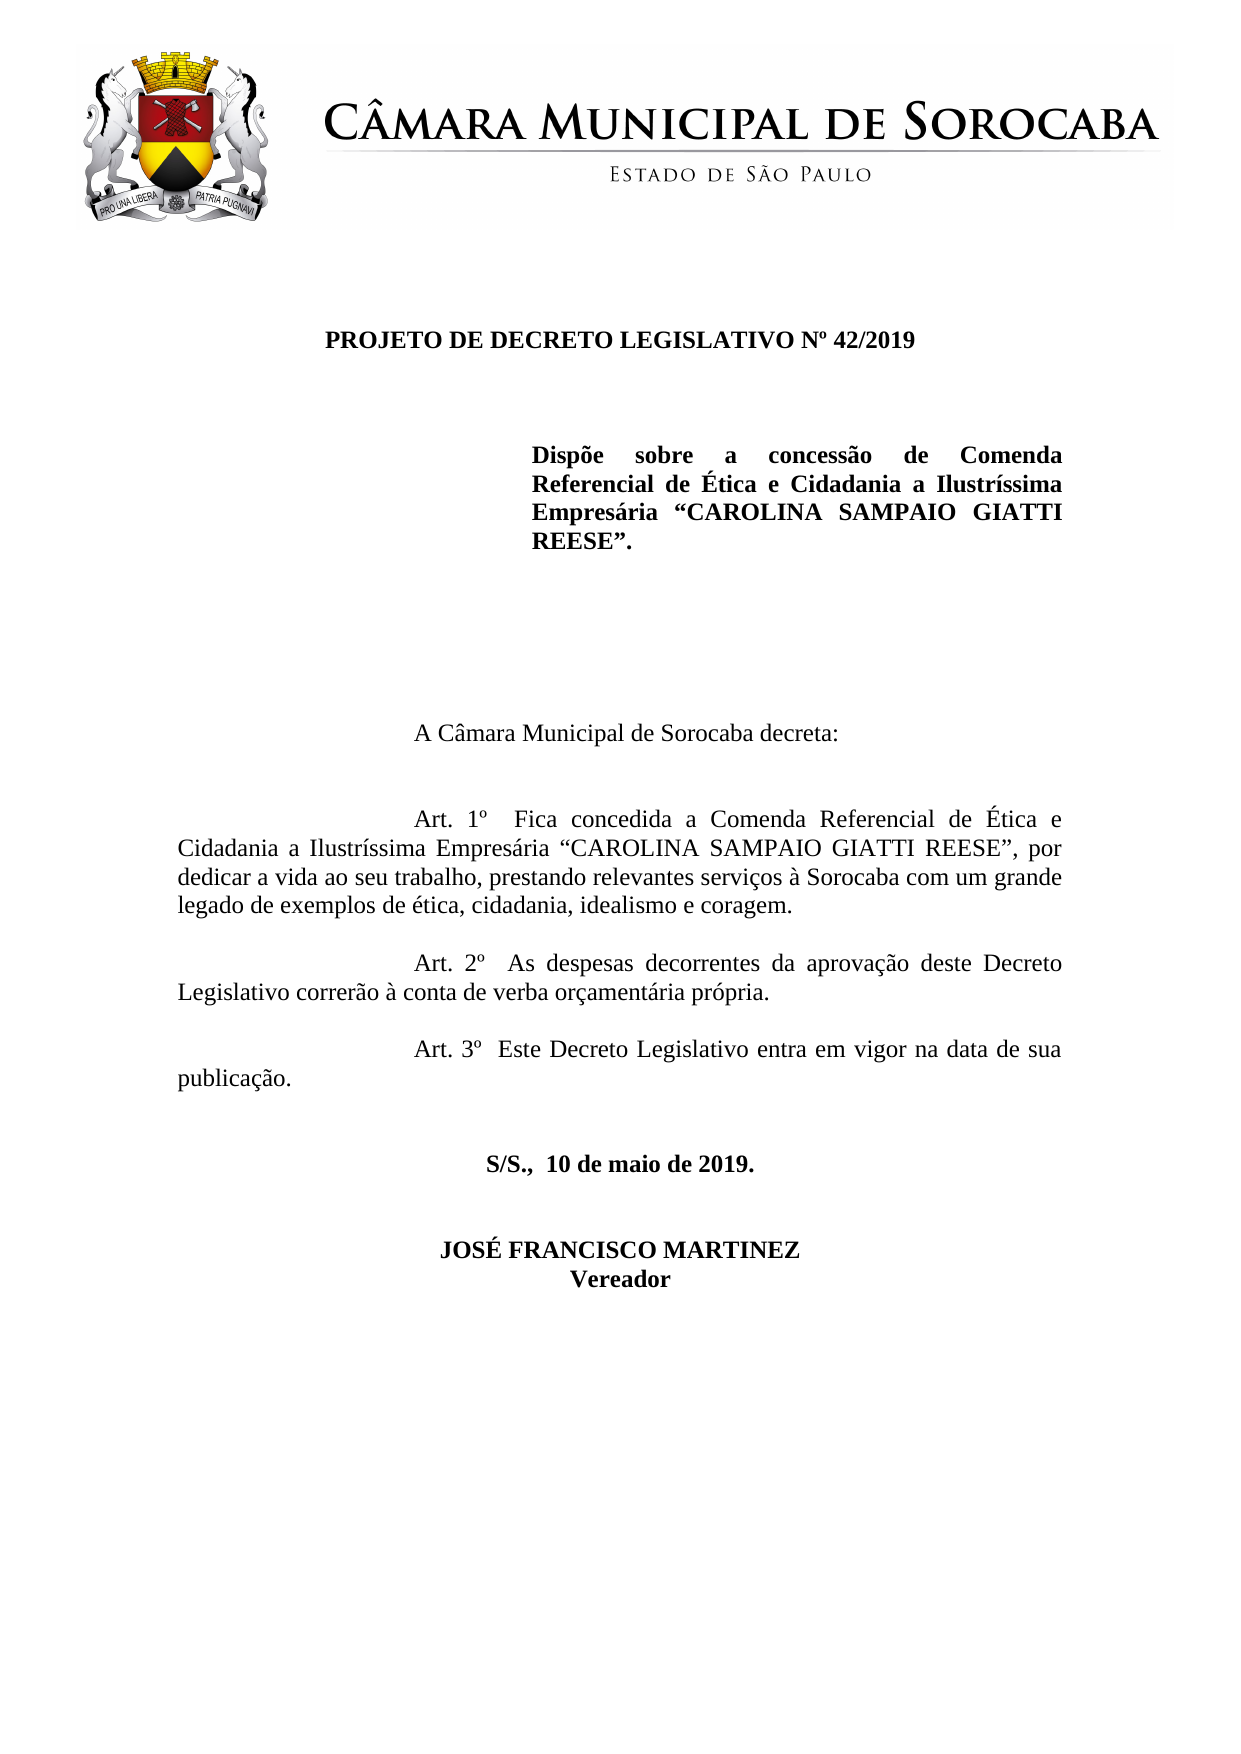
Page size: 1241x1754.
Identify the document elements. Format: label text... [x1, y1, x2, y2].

text Art. 2º As despesas decorrentes da aprovação deste Decreto Legislativo correrão à conta de verba orçamentária própria. [177, 948, 1063, 1005]
text JOSÉ FRANCISCO MARTINEZ [177, 1235, 1063, 1264]
text Vereador [177, 1264, 1063, 1293]
text Art. 3º Este Decreto Legislativo entra em vigor na data de sua publicação. [177, 1034, 1063, 1092]
text Dispõe sobre a concessão de Comenda Referencial de Ética e Cidadania a Ilustríssima Empresária “CAROLINA SAMPAIO GIATTI REESE”. [532, 440, 1063, 555]
text Art. 1º Fica concedida a Comenda Referencial de Ética e Cidadania a Ilustríssima Empresária “CAROLINA SAMPAIO GIATTI REESE”, por dedicar a vida ao seu trabalho, prestando relevantes serviços à Sorocaba com um grande legado de exemplos de ética, cidadania, idealismo e coragem. [177, 804, 1063, 919]
text A Câmara Municipal de Sorocaba decreta: [177, 718, 1063, 747]
picture [76, 44, 1174, 230]
text S/S., 10 de maio de 2019. [177, 1149, 1063, 1178]
text PROJETO DE DECRETO LEGISLATIVO Nº 42/2019 [177, 325, 1063, 354]
